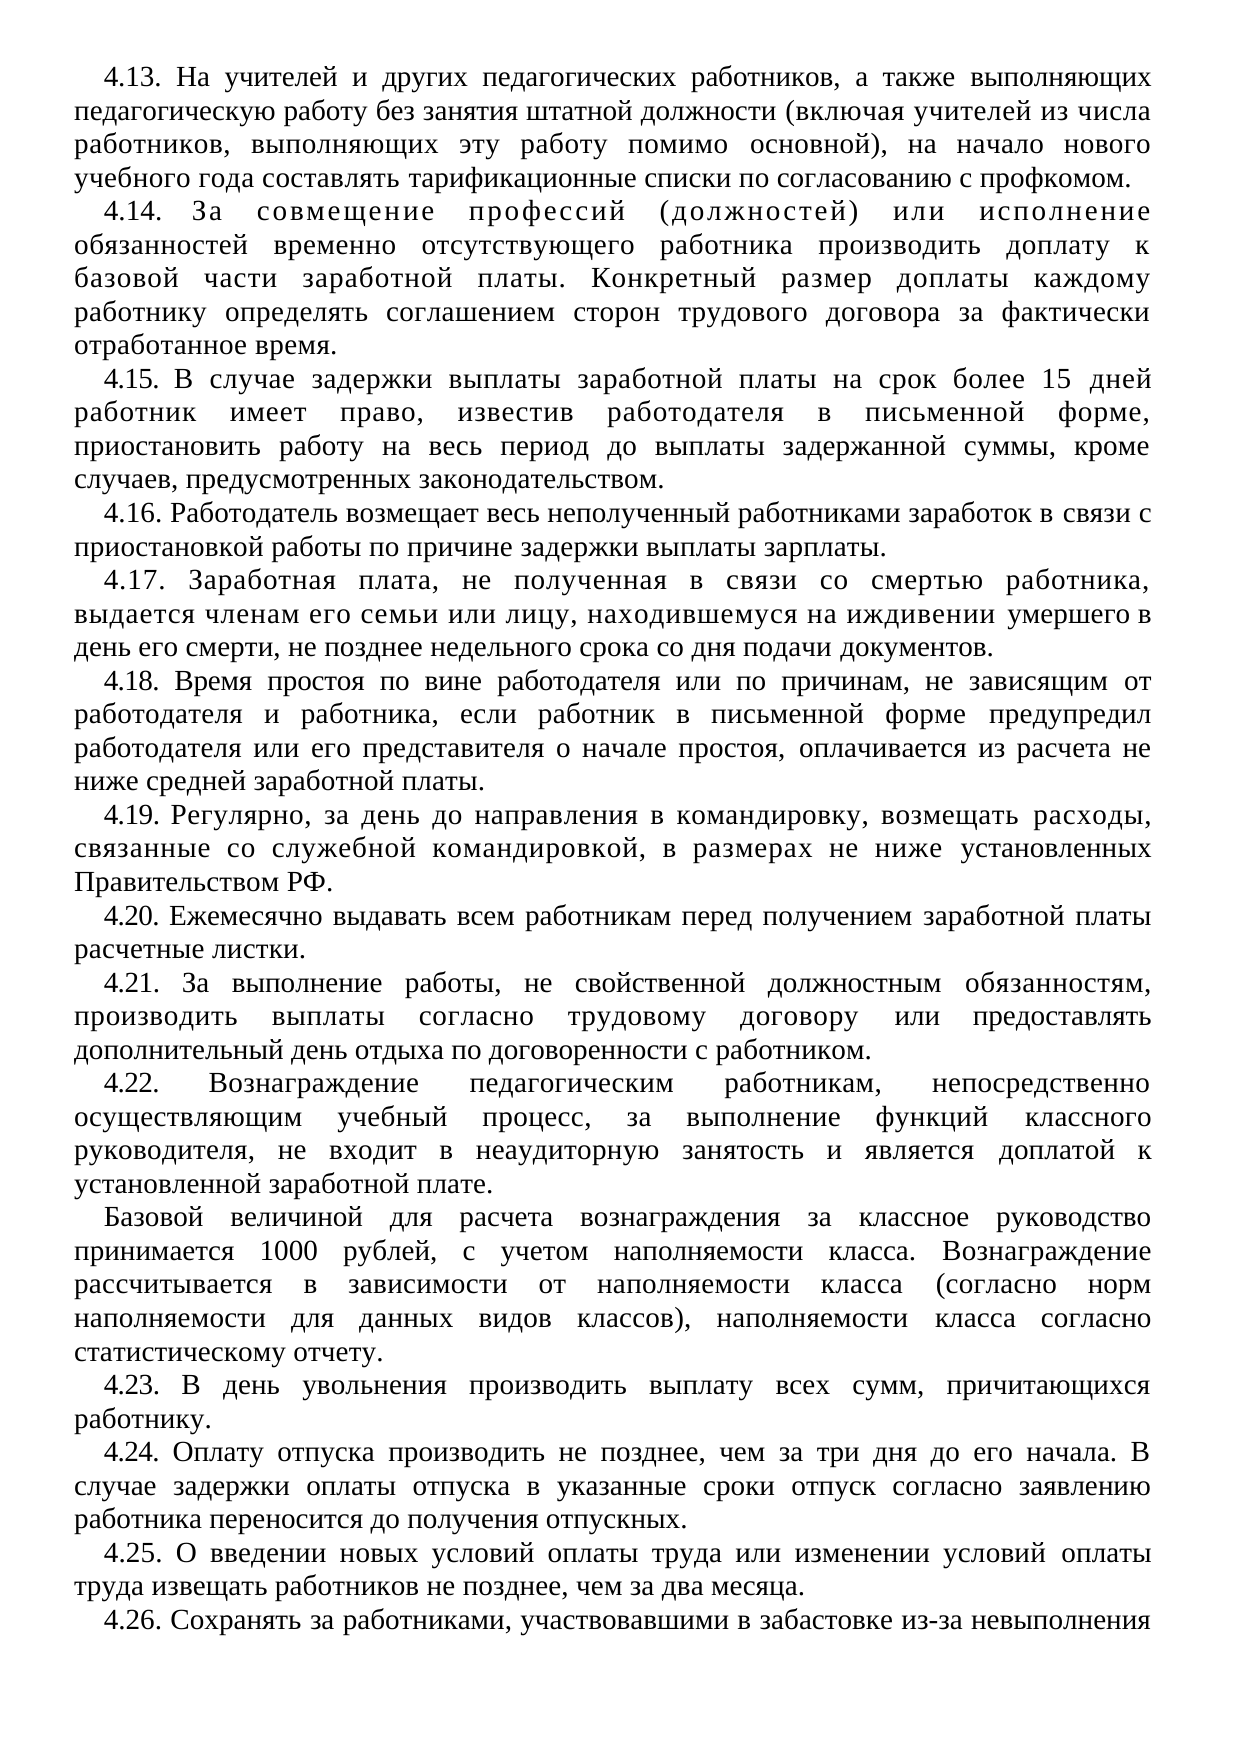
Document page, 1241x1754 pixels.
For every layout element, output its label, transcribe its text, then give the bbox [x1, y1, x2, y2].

text 4.25. О введении новых условий оплаты труда или изменении условий оплаты труда извещать работников не позднее, чем за два месяца. [74, 1535, 1152, 1602]
text Базовой величиной для расчета вознаграждения за классное руководство принимается 1000 рублей, с учетом наполняемости класса. Вознаграждение рассчитывается в зависимости от наполняемости класса (согласно норм наполняемости для данных видов классов), наполняемости класса согласно статистическому отчету. [74, 1199, 1152, 1367]
text 4.23. В день увольнения производить выплату всех сумм, причитающихся работнику. [74, 1367, 1152, 1434]
text 4.24. Оплату отпуска производить не позднее, чем за три дня до его начала. В случае задержки оплаты отпуска в указанные сроки отпуск согласно заявлению работника переносится до получения отпускных. [74, 1434, 1152, 1535]
text 4.16. Работодатель возмещает весь неполученный работниками заработок в связи с приостановкой работы по причине задержки выплаты зарплаты. [74, 495, 1152, 562]
text 4.13. На учителей и других педагогических работников, а также выполняющих педагогическую работу без занятия штатной должности (включая учителей из числа работников, выполняющих эту работу помимо основной), на начало нового учебного года составлять тарификационные списки по согласованию с профкомом. [74, 59, 1152, 193]
text 4.17. Заработная плата, не полученная в связи со смертью работника, выдается членам его семьи или лицу, находившемуся на иждивении умершего в день его смерти, не позднее недельного срока со дня подачи документов. [74, 562, 1152, 663]
text 4.19. Регулярно, за день до направления в командировку, возмещать расходы, связанные со служебной командировкой, в размерах не ниже установленных Правительством РФ. [74, 797, 1152, 898]
text 4.20. Ежемесячно выдавать всем работникам перед получением заработной платы расчетные листки. [74, 898, 1152, 965]
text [74, 1602, 1152, 1636]
text 4.14. За совмещение профессий (должностей) или исполнение обязанностей временно отсутствующего работника производить доплату к базовой части заработной платы. Конкретный размер доплаты каждому работнику определять соглашением сторон трудового договора за фактически отработанное время. [74, 193, 1152, 361]
text 4.22. Вознаграждение педагогическим работникам, непосредственно осуществляющим учебный процесс, за выполнение функций классного руководителя, не входит в неаудиторную занятость и является доплатой к установленной заработной плате. [74, 1065, 1152, 1199]
text 4.21. За выполнение работы, не свойственной должностным обязанностям, производить выплаты согласно трудовому договору или предоставлять дополнительный день отдыха по договоренности с работником. [74, 965, 1152, 1065]
text 4.15. В случае задержки выплаты заработной платы на срок более 15 дней работник имеет право, известив работодателя в письменной форме, приостановить работу на весь период до выплаты задержанной суммы, кроме случаев, предусмотренных законодательством. [74, 361, 1152, 495]
text 4.18. Время простоя по вине работодателя или по причинам, не зависящим от работодателя и работника, если работник в письменной форме предупредил работодателя или его представителя о начале простоя, оплачивается из расчета не ниже средней заработной платы. [74, 663, 1152, 797]
